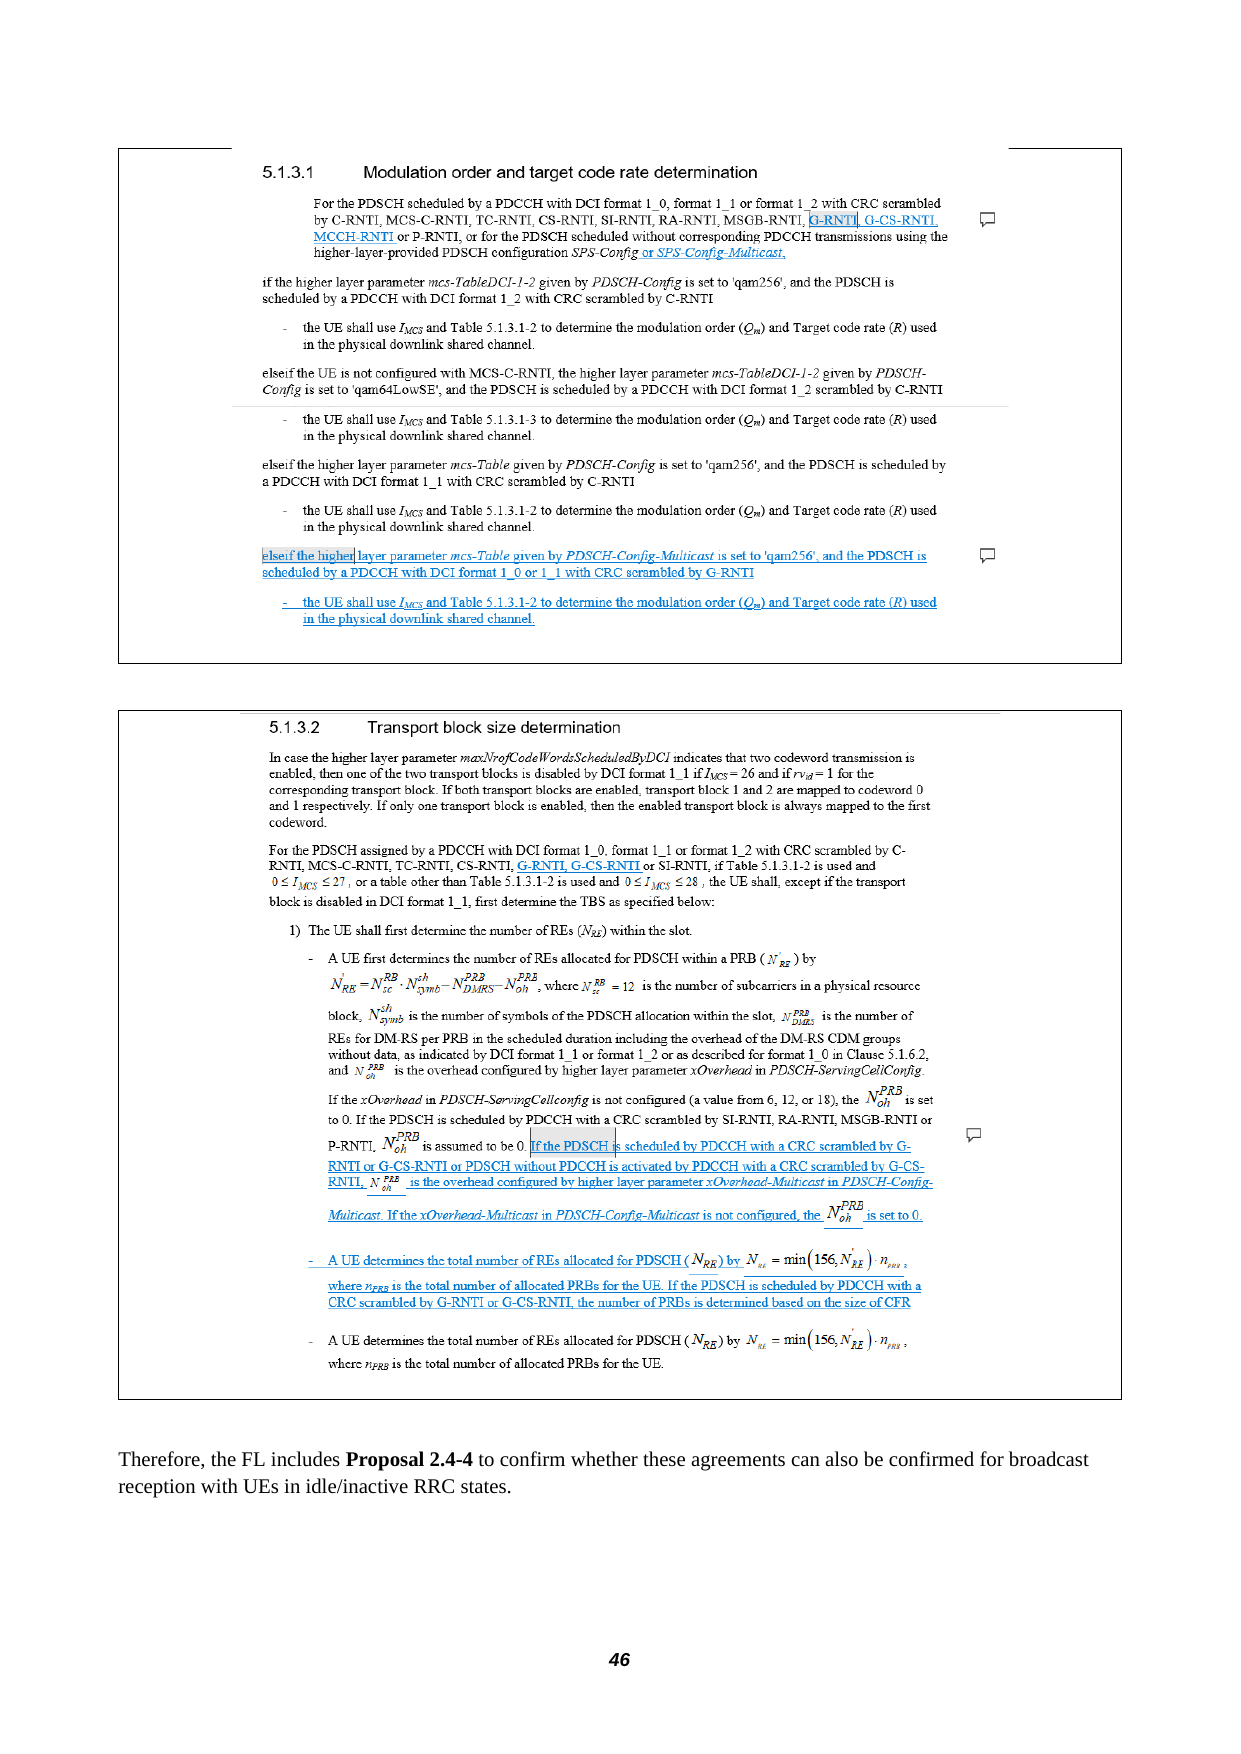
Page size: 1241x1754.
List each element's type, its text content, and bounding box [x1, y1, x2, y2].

picture [240, 711, 1001, 1377]
picture [231, 148, 1009, 641]
table_header [119, 711, 1121, 1399]
table_header [119, 149, 1121, 663]
text Therefore, the FL includes Proposal 2.4-4 to confirm whether these agreements can also be confirmed for broadcast reception with UEs in idle/inactive RRC states. [118, 1446, 1122, 1498]
